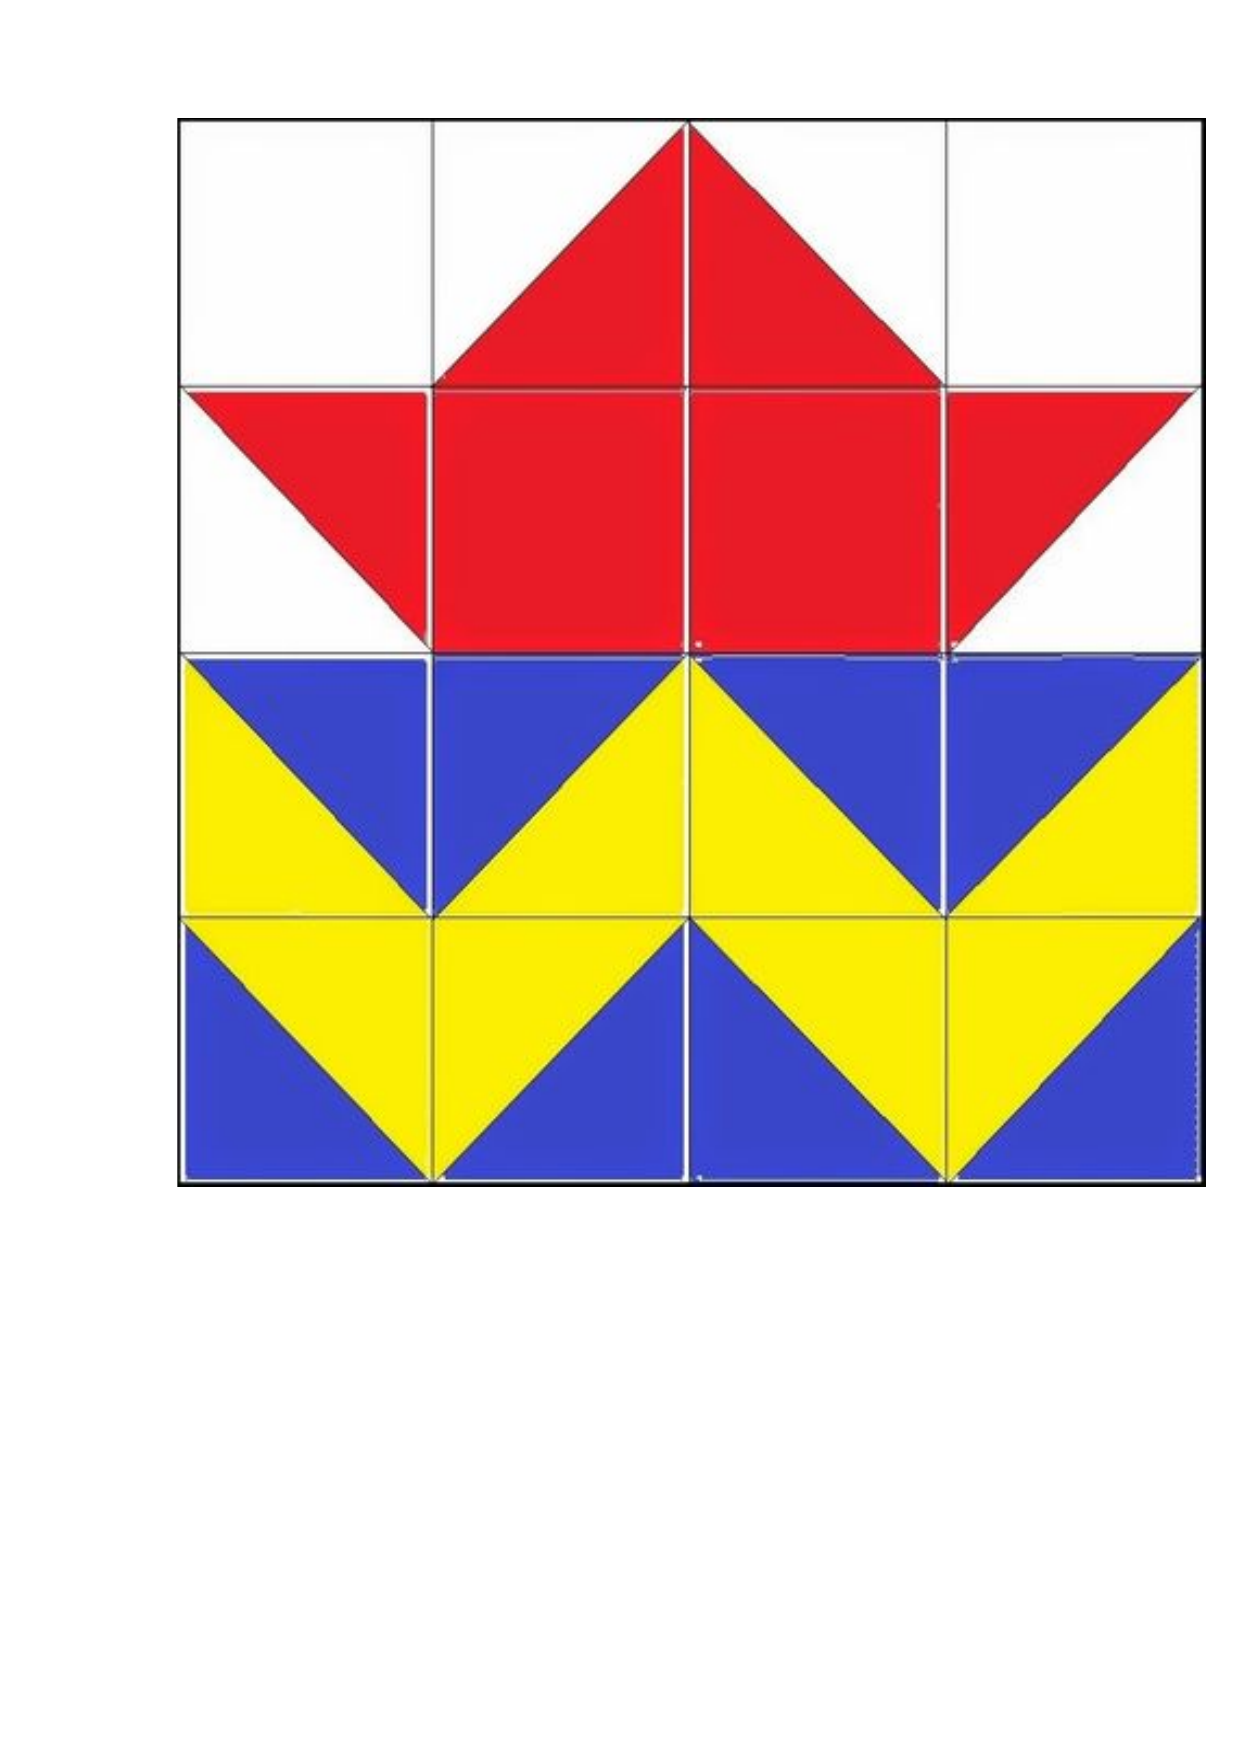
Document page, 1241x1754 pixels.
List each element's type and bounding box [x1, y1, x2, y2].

picture [177, 118, 1206, 1187]
